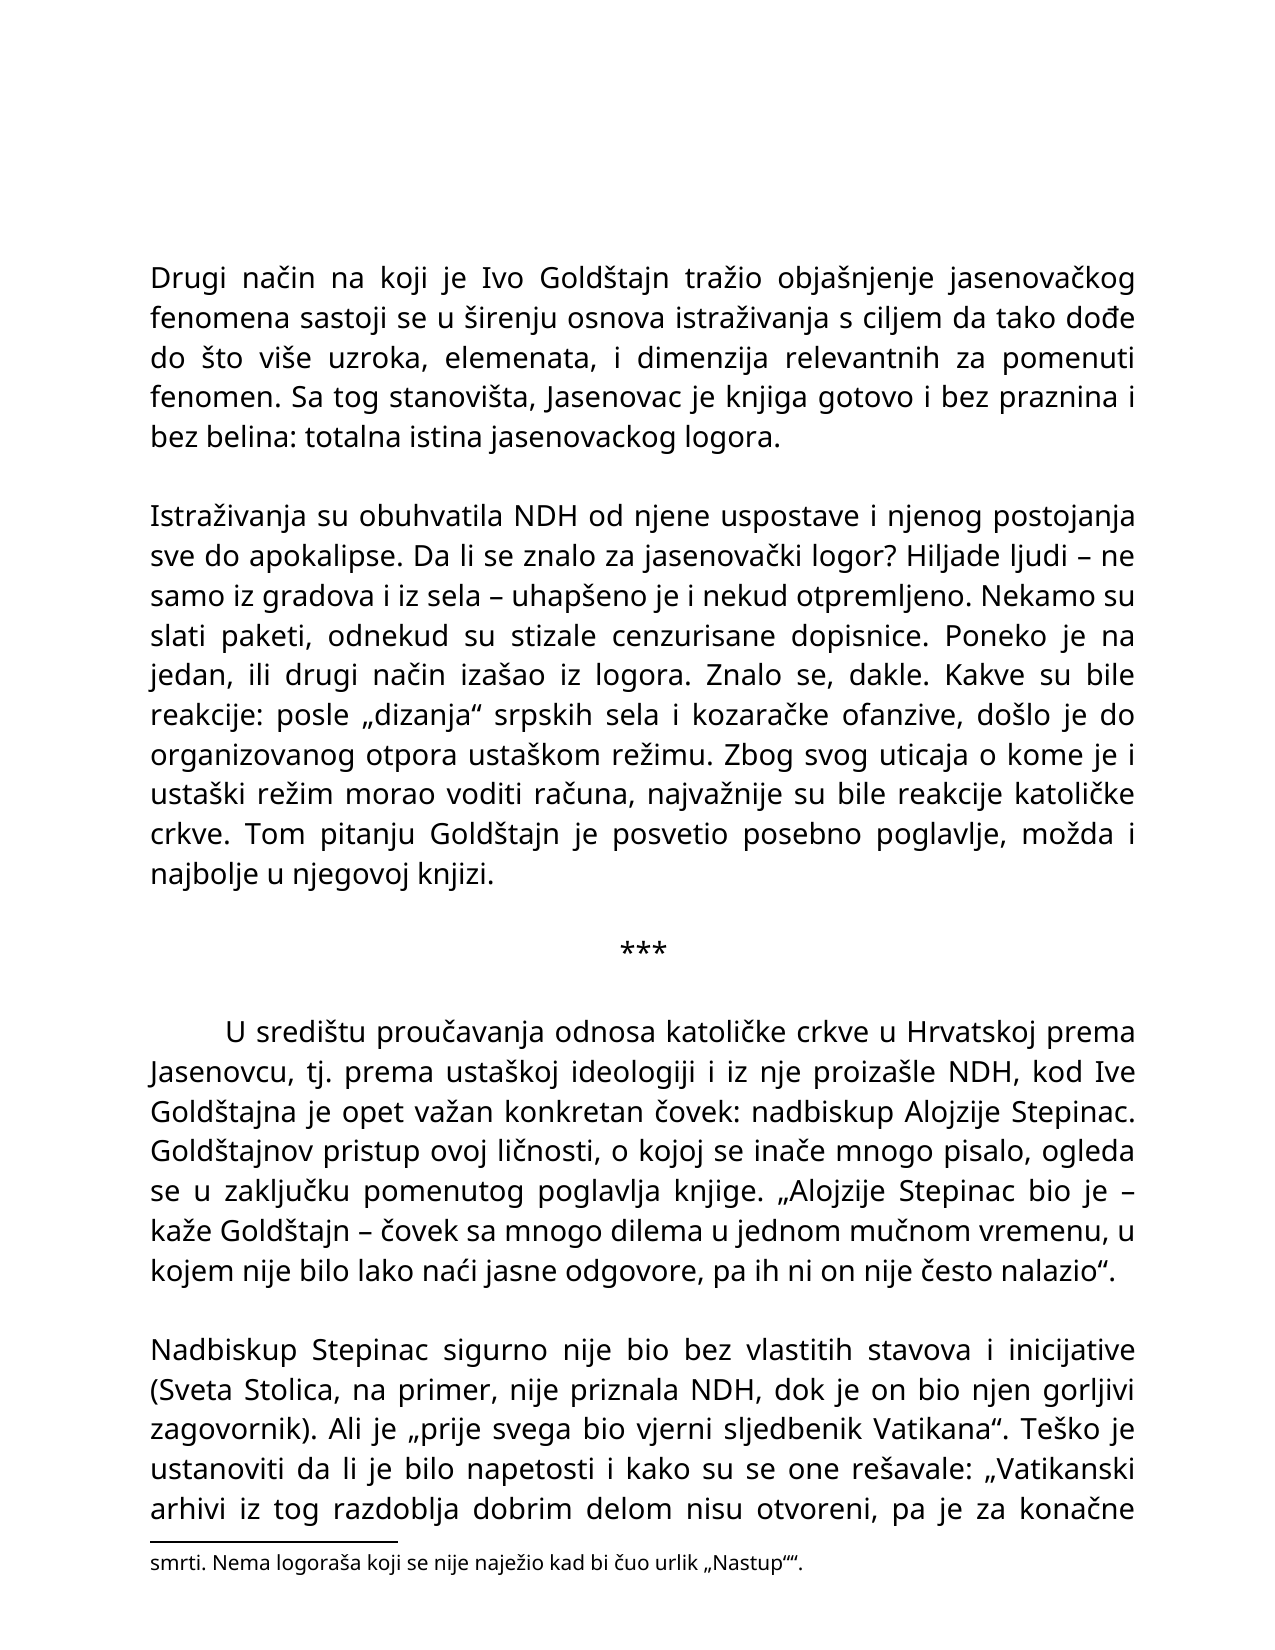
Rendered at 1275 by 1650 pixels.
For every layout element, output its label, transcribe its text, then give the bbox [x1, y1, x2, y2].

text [150, 1329, 1137, 1528]
text Istraživanja su obuhvatila NDH od njene uspostave i njenog postojanja sve do apokalipse. Da li se znalo za jasenovački logor? Hiljade ljudi – ne samo iz gradova i iz sela – uhapšeno je i nekud otpremljeno. Nekamo su slati paketi, odnekud su stizale cenzurisane dopisnice. Poneko je na jedan, ili drugi način izašao iz logora. Znalo se, dakle. Kakve su bile reakcije: posle „dizanja“ srpskih sela i kozaračke ofanzive, došlo je do organizovanog otpora ustaškom režimu. Zbog svog uticaja o kome je i ustaški režim morao voditi računa, najvažnije su bile reakcije katoličke crkve. Tom pitanju Goldštajn je posvetio posebno poglavlje, možda i najbolje u njegovoj knjizi. [150, 496, 1137, 893]
text Drugi način na koji je Ivo Goldštajn tražio objašnjenje jasenovačkog fenomena sastoji se u širenju osnova istraživanja s ciljem da tako dođe do što više uzroka, elemenata, i dimenzija relevantnih za pomenuti fenomen. Sa tog stanovišta, Jasenovac je knjiga gotovo i bez praznina i bez belina: totalna istina jasenovackog logora. [150, 258, 1137, 456]
text U središtu proučavanja odnosa katoličke crkve u Hrvatskoj prema Jasenovcu, tj. prema ustaškoj ideologiji i iz nje proizašle NDH, kod Ive Goldštajna je opet važan konkretan čovek: nadbiskup Alojzije Stepinac. Goldštajnov pristup ovoj ličnosti, o kojoj se inače mnogo pisalo, ogleda se u zaključku pomenutog poglavlja knjige. „Alojzije Stepinac bio je – kaže Goldštajn – čovek sa mnogo dilema u jednom mučnom vremenu, u kojem nije bilo lako naći jasne odgovore, pa ih ni on nije često nalazio“. [150, 1012, 1137, 1289]
text *** [150, 932, 1137, 972]
